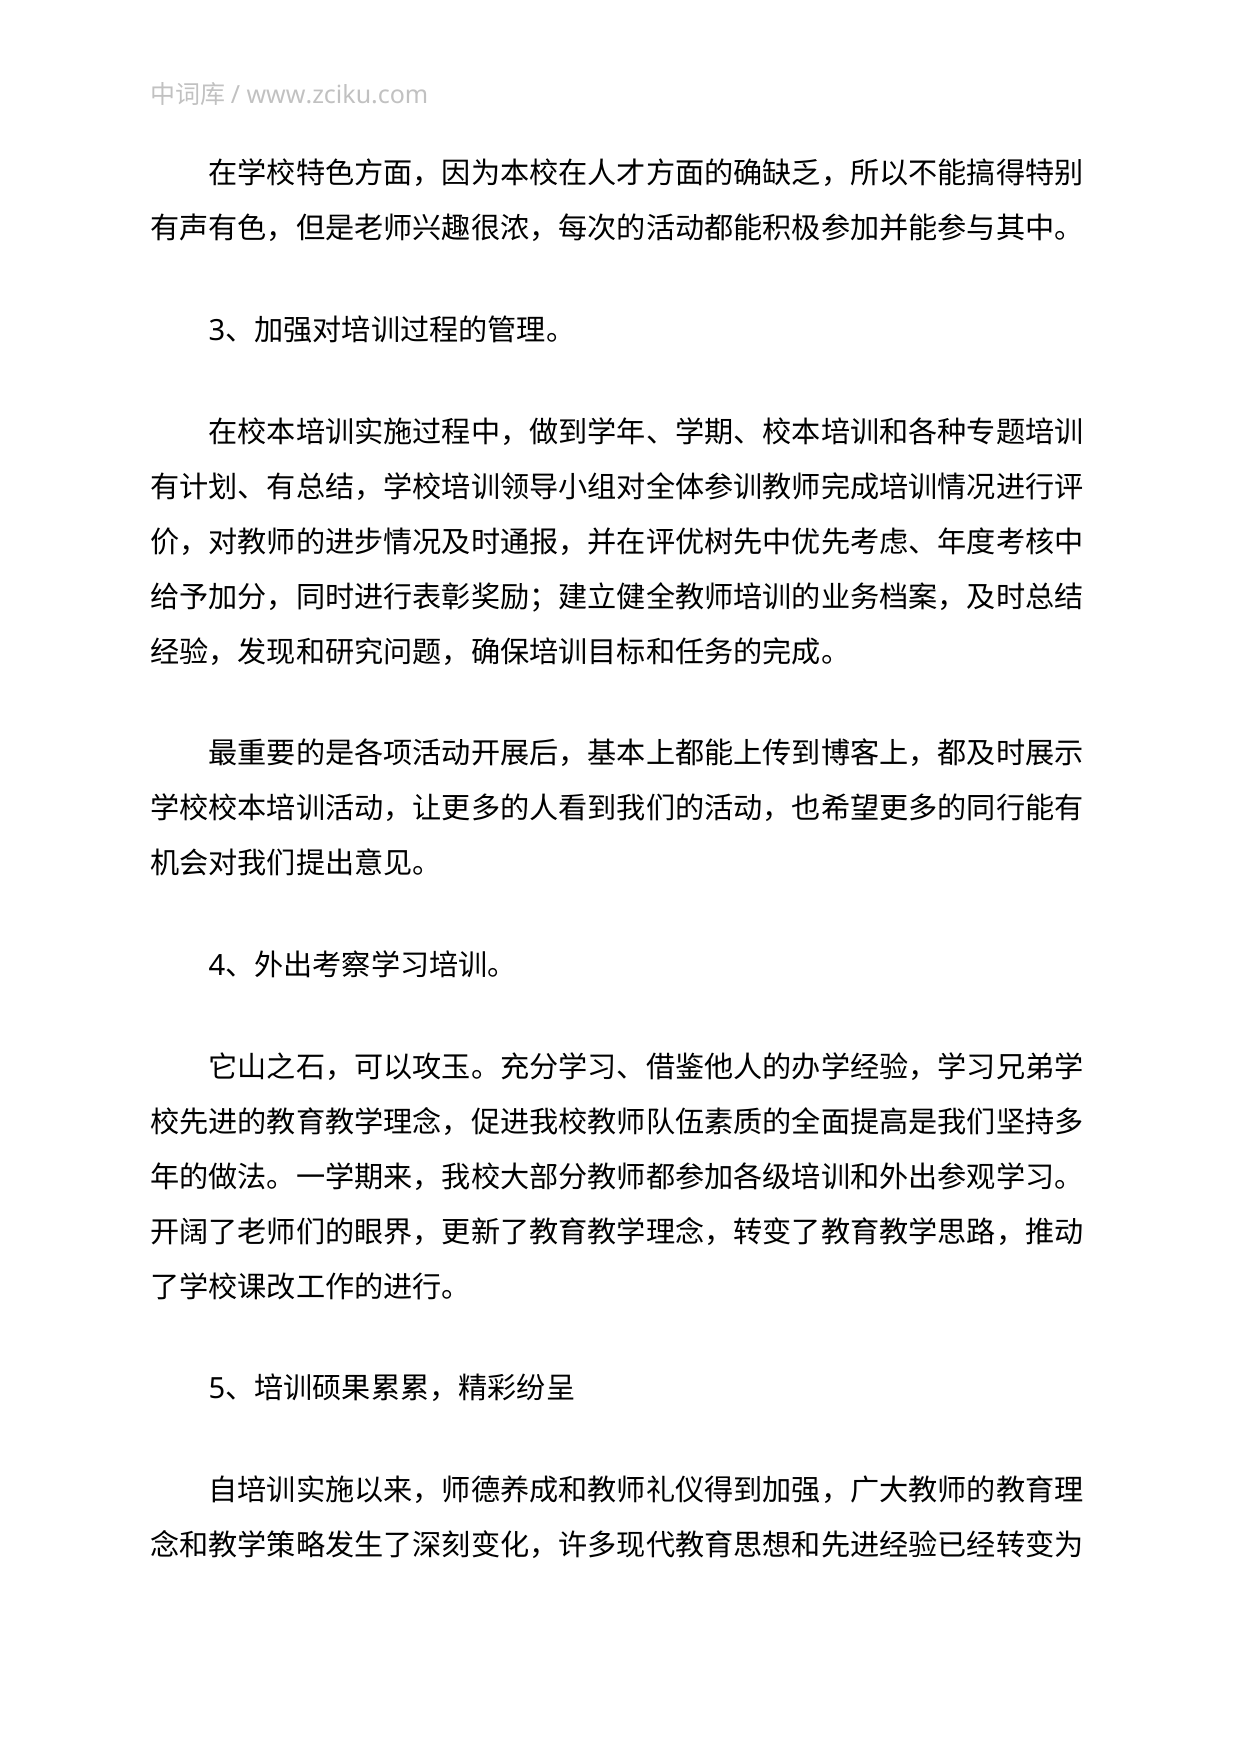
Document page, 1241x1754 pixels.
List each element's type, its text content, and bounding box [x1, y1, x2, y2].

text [150, 1467, 1090, 1564]
text 3、加强对培训过程的管理。 [150, 307, 1090, 349]
text 在校本培训实施过程中，做到学年、学期、校本培训和各种专题培训有计划、有总结，学校培训领导小组对全体参训教师完成培训情况进行评价，对教师的进步情况及时通报，并在评优树先中优先考虑、年度考核中给予加分，同时进行表彰奖励；建立健全教师培训的业务档案，及时总结经验，发现和研究问题，确保培训目标和任务的完成。 [150, 409, 1090, 671]
text 它山之石，可以攻玉。充分学习、借鉴他人的办学经验，学习兄弟学校先进的教育教学理念，促进我校教师队伍素质的全面提高是我们坚持多年的做法。一学期来，我校大部分教师都参加各级培训和外出参观学习。开阔了老师们的眼界，更新了教育教学理念，转变了教育教学思路，推动了学校课改工作的进行。 [150, 1043, 1090, 1305]
text 5、培训硕果累累，精彩纷呈 [150, 1365, 1090, 1407]
text 最重要的是各项活动开展后，基本上都能上传到博客上，都及时展示学校校本培训活动，让更多的人看到我们的活动，也希望更多的同行能有机会对我们提出意见。 [150, 730, 1090, 882]
text 在学校特色方面，因为本校在人才方面的确缺乏，所以不能搞得特别有声有色，但是老师兴趣很浓，每次的活动都能积极参加并能参与其中。 [150, 150, 1090, 247]
text 4、外出考察学习培训。 [150, 942, 1090, 984]
